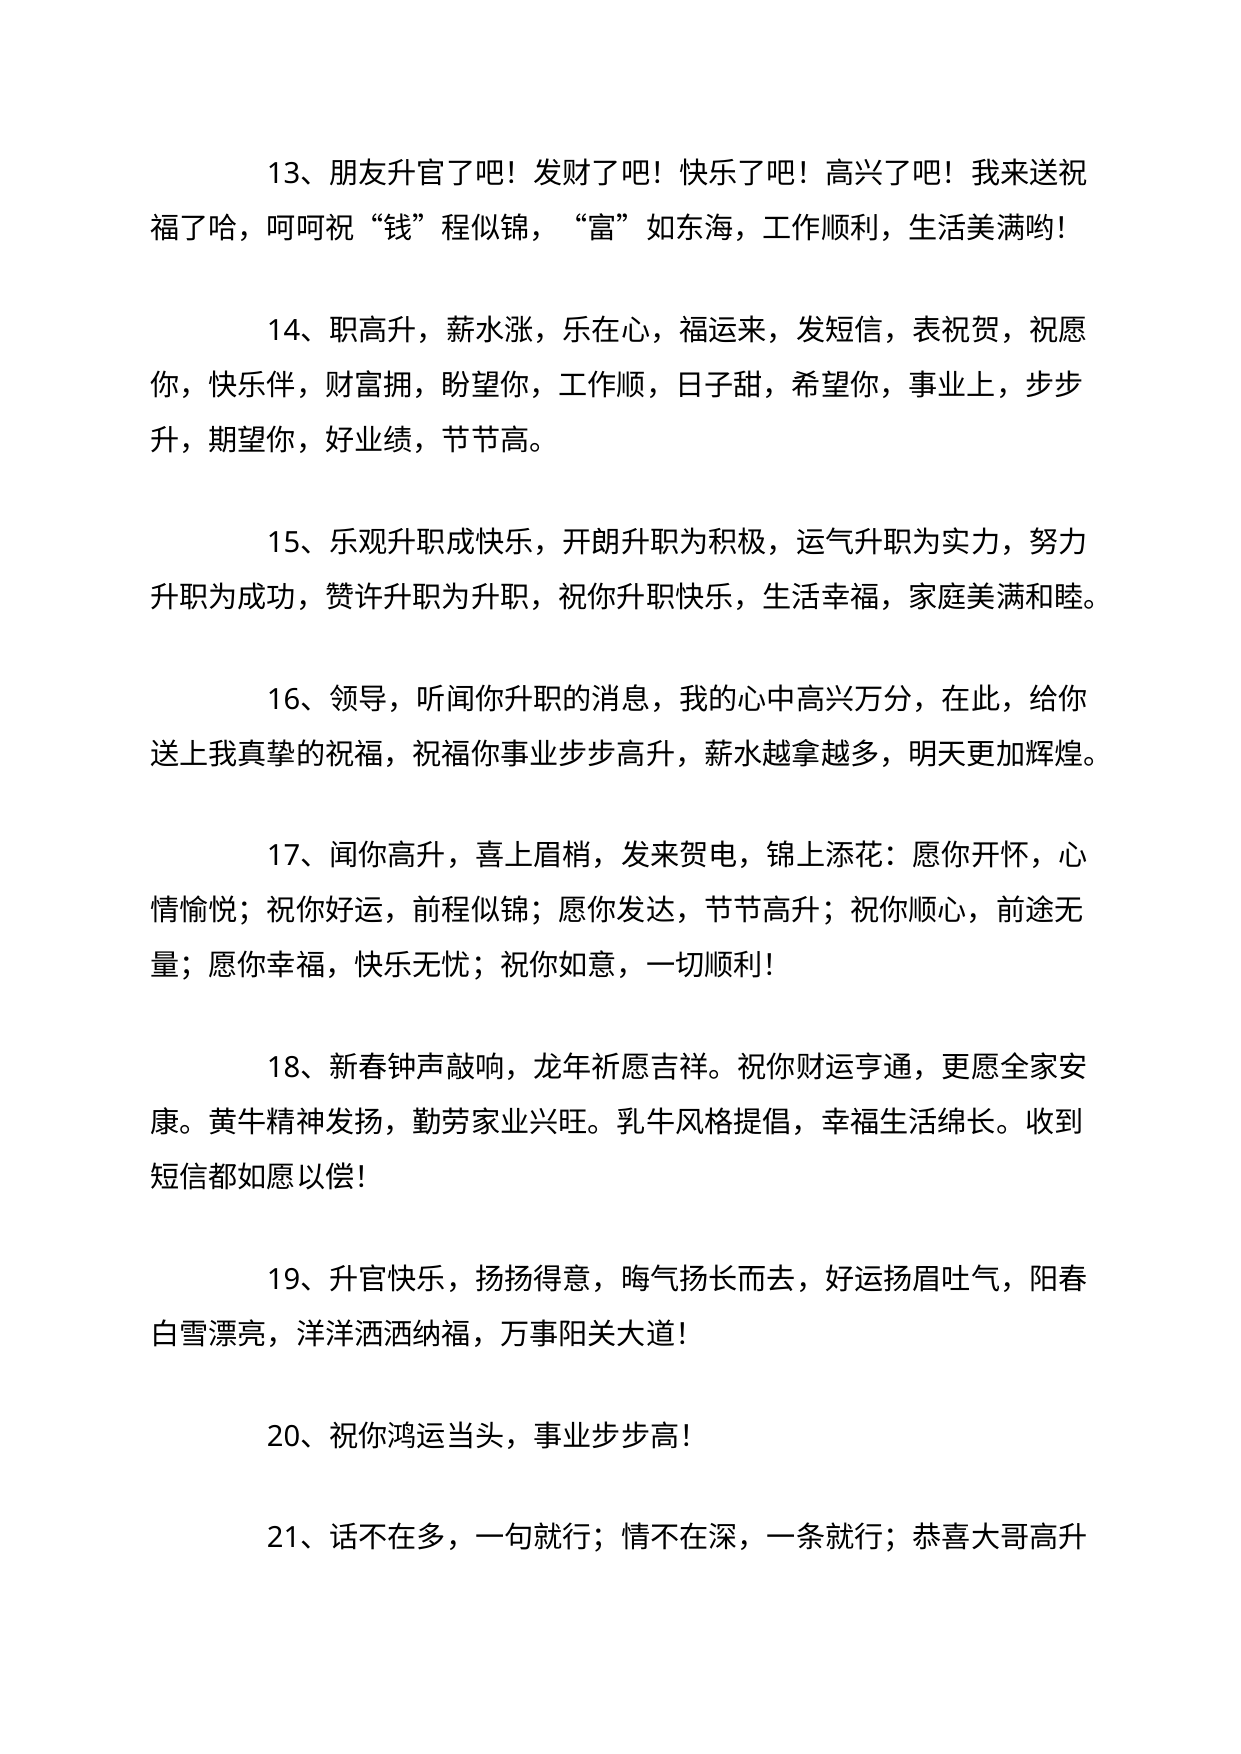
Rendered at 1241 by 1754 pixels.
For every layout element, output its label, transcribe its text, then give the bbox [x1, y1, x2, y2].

text 15、乐观升职成快乐，开朗升职为积极，运气升职为实力，努力升职为成功，赞许升职为升职，祝你升职快乐，生活幸福，家庭美满和睦。 [150, 518, 1090, 616]
text 18、新春钟声敲响，龙年祈愿吉祥。祝你财运亨通，更愿全家安康。黄牛精神发扬，勤劳家业兴旺。乳牛风格提倡，幸福生活绵长。收到短信都如愿以偿！ [150, 1044, 1090, 1196]
text 16、领导，听闻你升职的消息，我的心中高兴万分，在此，给你送上我真挚的祝福，祝福你事业步步高升，薪水越拿越多，明天更加辉煌。 [150, 675, 1090, 772]
text 20、祝你鸿运当头，事业步步高！ [150, 1412, 1090, 1454]
text 13、朋友升官了吧！发财了吧！快乐了吧！高兴了吧！我来送祝福了哈，呵呵祝“钱”程似锦，“富”如东海，工作顺利，生活美满哟！ [150, 150, 1090, 247]
text 14、职高升，薪水涨，乐在心，福运来，发短信，表祝贺，祝愿你，快乐伴，财富拥，盼望你，工作顺，日子甜，希望你，事业上，步步升，期望你，好业绩，节节高。 [150, 307, 1090, 459]
text 17、闻你高升，喜上眉梢，发来贺电，锦上添花：愿你开怀，心情愉悦；祝你好运，前程似锦；愿你发达，节节高升；祝你顺心，前途无量；愿你幸福，快乐无忧；祝你如意，一切顺利！ [150, 832, 1090, 984]
text 19、升官快乐，扬扬得意，晦气扬长而去，好运扬眉吐气，阳春白雪漂亮，洋洋洒洒纳福，万事阳关大道！ [150, 1255, 1090, 1353]
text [150, 1514, 1090, 1556]
